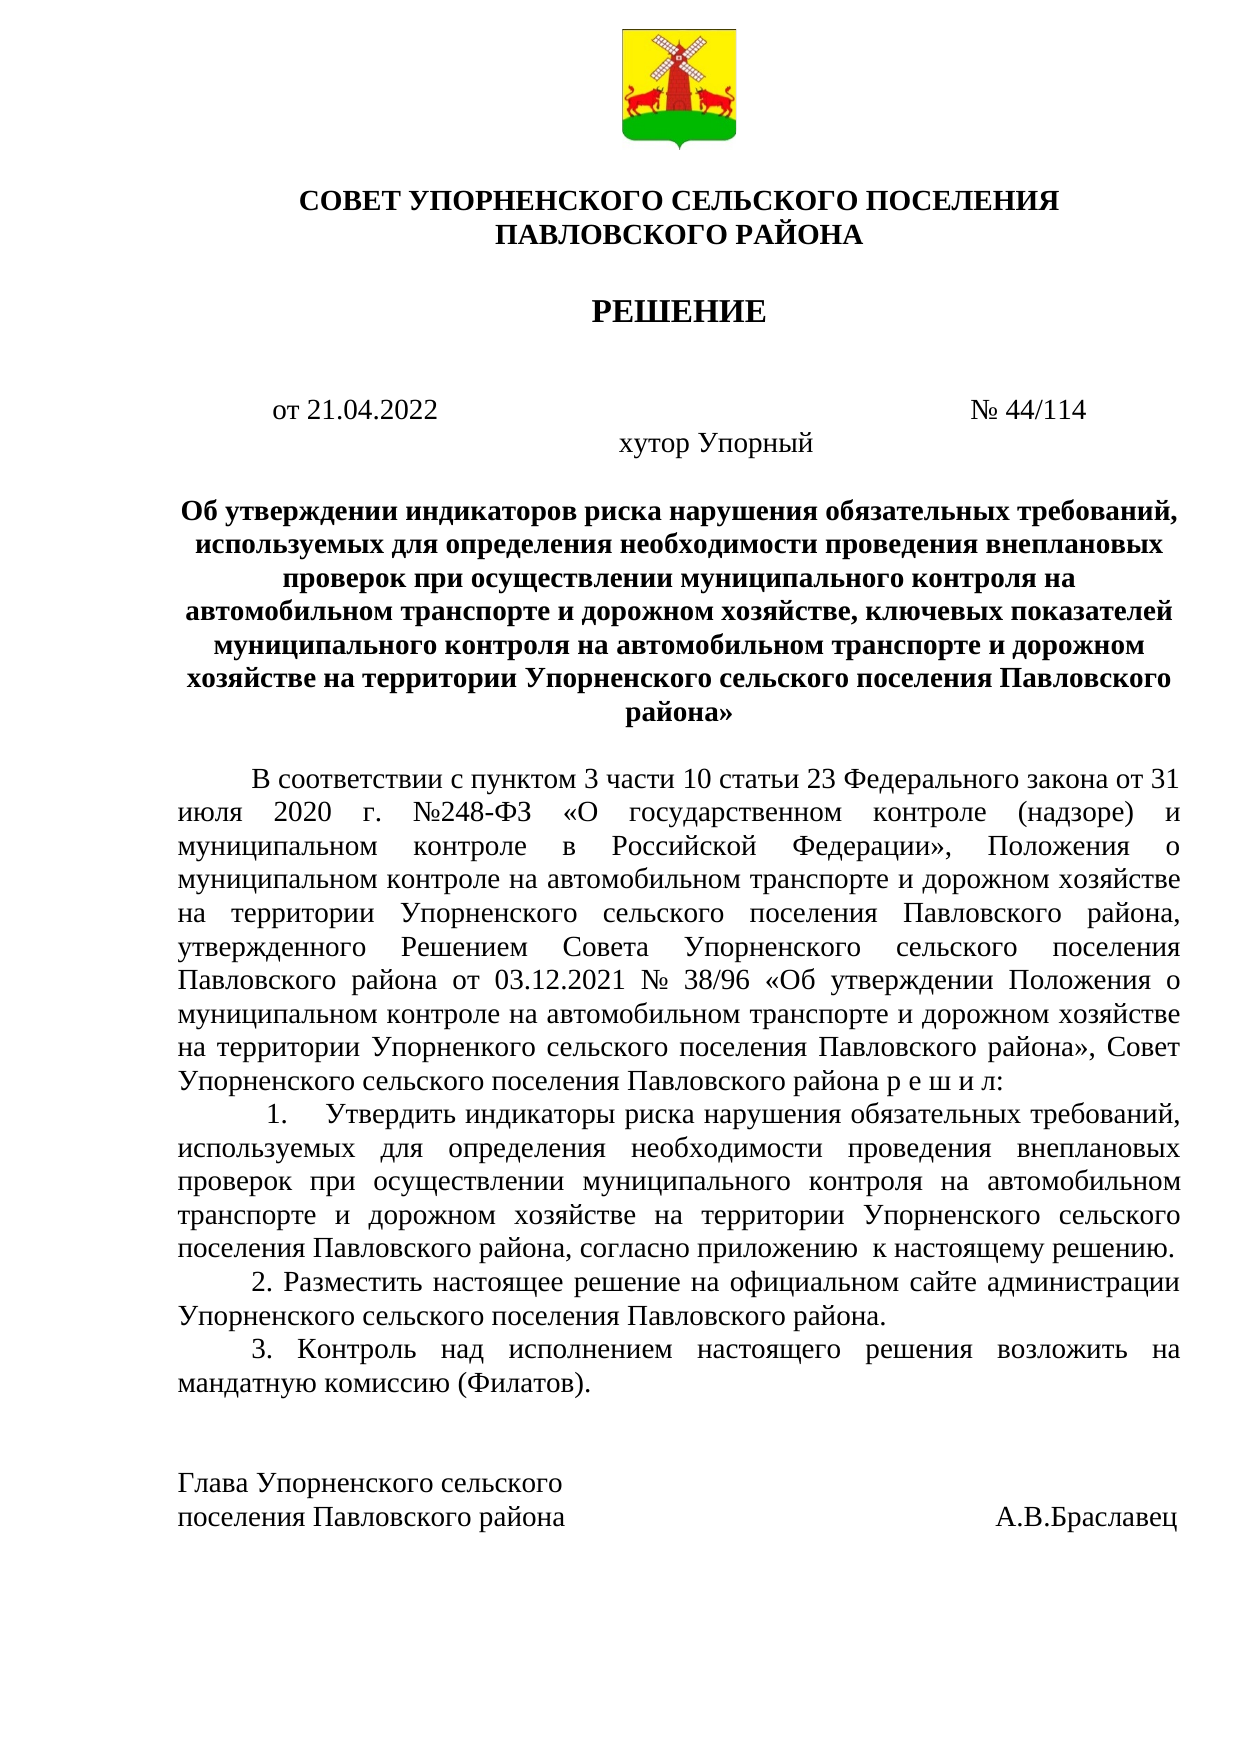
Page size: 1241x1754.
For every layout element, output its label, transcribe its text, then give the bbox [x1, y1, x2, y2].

text Глава Упорненского сельского [177, 1465, 1181, 1499]
list Утвердить индикаторы риска нарушения обязательных требований, используемых для определения необходимости проведения внеплановых проверок при осуществлении муниципального контроля на автомобильном транспорте и дорожном хозяйстве на территории Упорненского сельского поселения Павловского района, согласно приложению к настоящему решению. [177, 1096, 1181, 1264]
text 3. Контроль над исполнением настоящего решения возложить на мандатную комиссию (Филатов). [177, 1331, 1181, 1398]
picture [622, 29, 737, 150]
text 2. Разместить настоящее решение на официальном сайте администрации Упорненского сельского поселения Павловского района. [177, 1264, 1181, 1331]
text В соответствии с пунктом 3 части 10 статьи 23 Федерального закона от 31 июля 2020 г. №248-ФЗ «О государственном контроле (надзоре) и муниципальном контроле в Российской Федерации», Положения о муниципальном контроле на автомобильном транспорте и дорожном хозяйстве на территории Упорненского сельского поселения Павловского района, утвержденного Решением Совета Упорненского сельского поселения Павловского района от 03.12.2021 № 38/96 «Об утверждении Положения о муниципальном контроле на автомобильном транспорте и дорожном хозяйстве на территории Упорненкого сельского поселения Павловского района», Совет Упорненского сельского поселения Павловского района р е ш и л: [177, 761, 1181, 1096]
text хутор Упорный [177, 426, 1181, 459]
text поселения Павловского района А.В.Браславец [177, 1499, 1181, 1532]
subtitle ПАВЛОВСКОГО района [177, 217, 1181, 251]
subtitle Совет УПОРНЕНСКОГО сельского поселения [177, 183, 1181, 217]
text Об утверждении индикаторов риска нарушения обязательных требований, используемых для определения необходимости проведения внеплановых проверок при осуществлении муниципального контроля на автомобильном транспорте и дорожном хозяйстве, ключевых показателей муниципального контроля на автомобильном транспорте и дорожном хозяйстве на территории Упорненского сельского поселения Павловского района» [177, 493, 1181, 727]
subtitle РЕШЕНИЕ [177, 291, 1181, 330]
text от 21.04.2022 № 44/114 [177, 392, 1181, 426]
